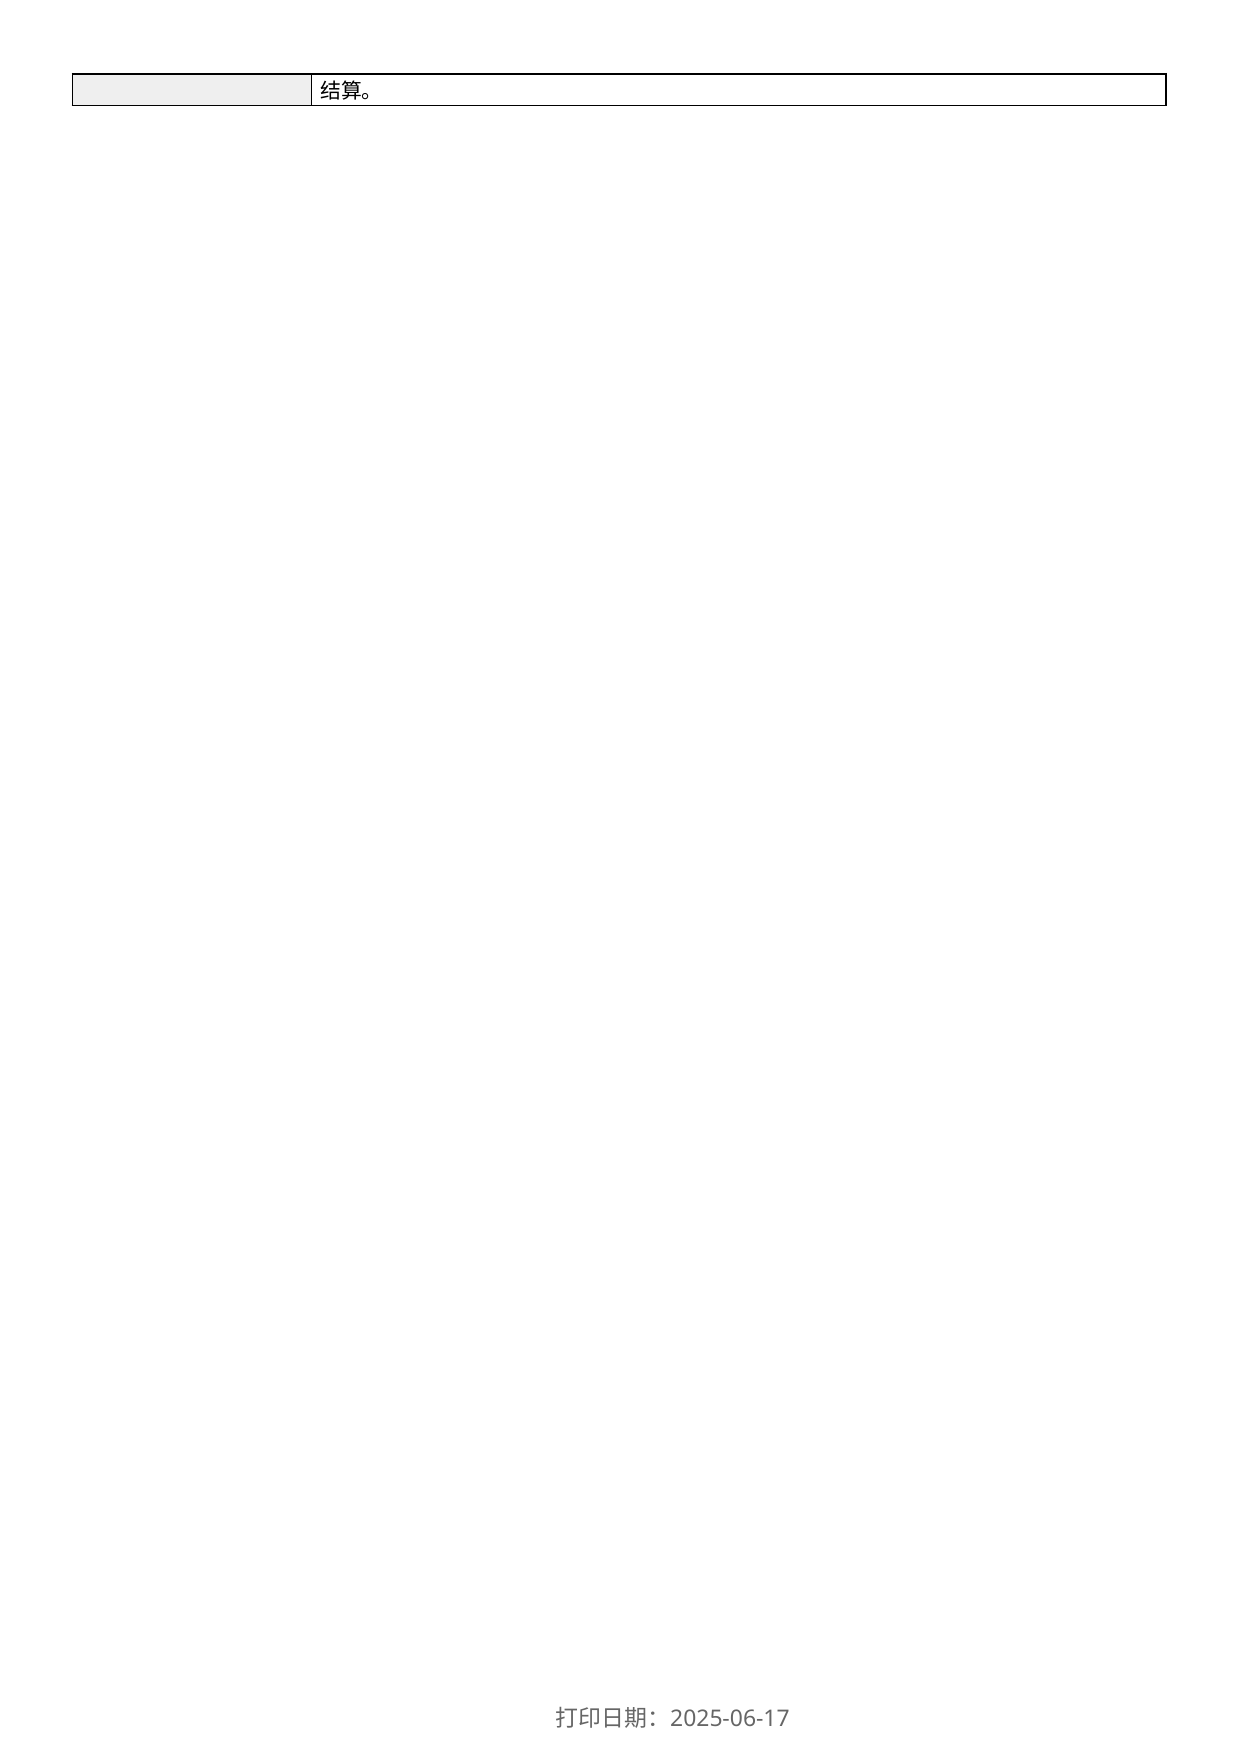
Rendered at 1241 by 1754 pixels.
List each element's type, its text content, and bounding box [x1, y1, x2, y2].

table_cell 退改规则 [73, 75, 311, 105]
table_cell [312, 75, 1165, 105]
